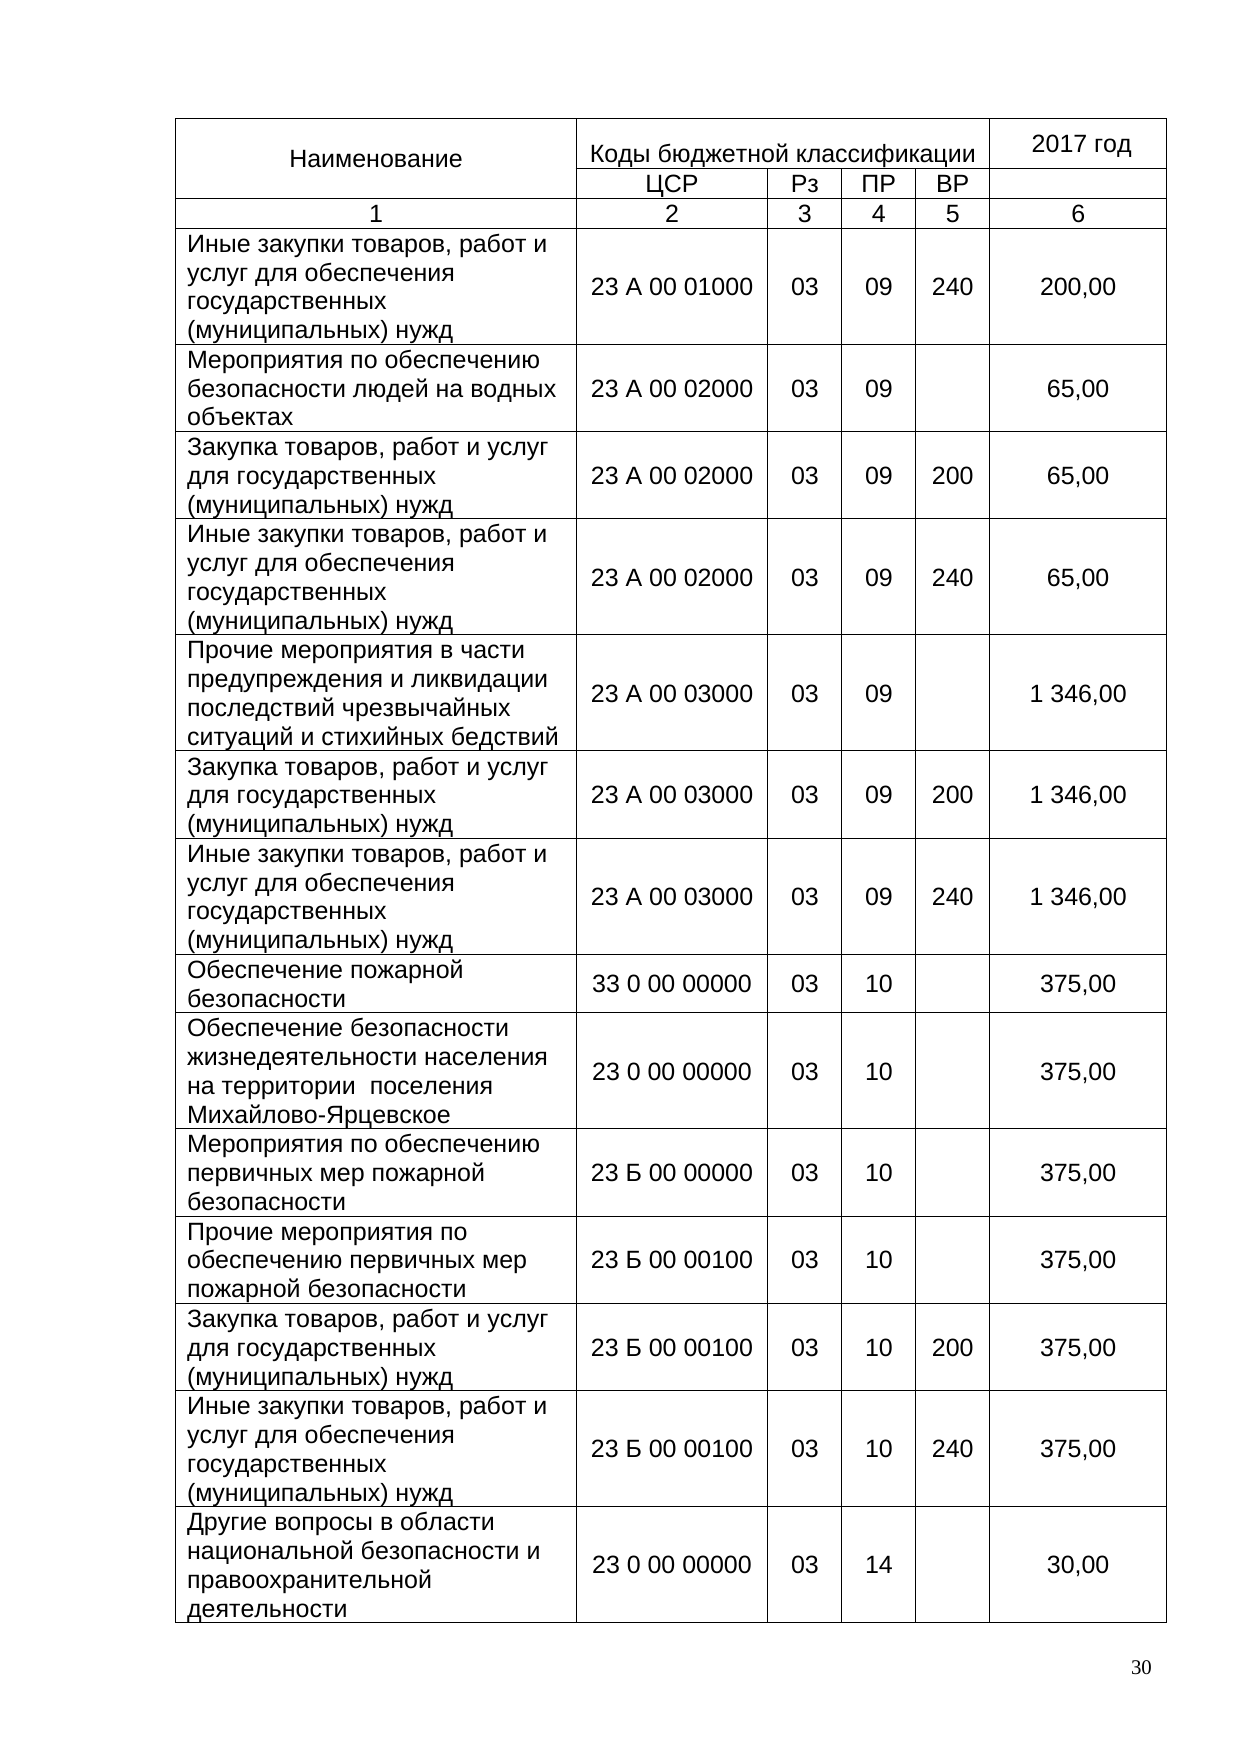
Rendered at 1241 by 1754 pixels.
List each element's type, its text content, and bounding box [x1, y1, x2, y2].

table_cell 03 [768, 1507, 841, 1622]
table_cell Иные закупки товаров, работ и услуг для обеспечения государственных (муниципальных) нужд [176, 839, 576, 954]
table_cell 23 А 00 03000 [577, 839, 767, 954]
table_cell 03 [768, 1013, 841, 1128]
table_cell 240 [916, 839, 989, 954]
table_cell 375,00 [990, 1129, 1166, 1216]
table_cell Мероприятия по обеспечению первичных мер пожарной безопасности [176, 1129, 576, 1216]
table_cell 10 [842, 955, 915, 1012]
table_cell 375,00 [990, 1391, 1166, 1506]
table_cell 200,00 [990, 229, 1166, 344]
table_cell 23 Б 00 00100 [577, 1217, 767, 1303]
table_cell [990, 169, 1166, 198]
table_cell 375,00 [990, 1304, 1166, 1390]
table_cell 09 [842, 839, 915, 954]
table_cell 10 [842, 1391, 915, 1506]
table_cell 2 [577, 199, 767, 228]
table_cell 240 [916, 519, 989, 634]
table_cell 03 [768, 1391, 841, 1506]
table_cell Рз [768, 169, 841, 198]
table_cell 03 [768, 229, 841, 344]
table_cell 23 А 00 03000 [577, 751, 767, 838]
table_cell 03 [768, 635, 841, 750]
table_cell [916, 955, 989, 1012]
table_cell Обеспечение безопасности жизнедеятельности населения на территории поселения Михайлово-Ярцевское [176, 1013, 576, 1128]
table_cell Другие вопросы в области национальной безопасности и правоохранительной деятельности [176, 1507, 576, 1622]
table_cell Закупка товаров, работ и услуг для государственных (муниципальных) нужд [176, 1304, 576, 1390]
table_cell 23 Б 00 00000 [577, 1129, 767, 1216]
table_cell 375,00 [990, 1013, 1166, 1128]
table_cell 09 [842, 635, 915, 750]
table_cell 23 А 00 02000 [577, 432, 767, 518]
table_cell 03 [768, 519, 841, 634]
table_cell Прочие мероприятия в части предупреждения и ликвидации последствий чрезвычайных ситуаций и стихийных бедствий [176, 635, 576, 750]
table_cell 33 0 00 00000 [577, 955, 767, 1012]
table_cell 240 [916, 229, 989, 344]
table_cell 09 [842, 519, 915, 634]
table_cell 200 [916, 751, 989, 838]
table_cell 6 [990, 199, 1166, 228]
table_cell Закупка товаров, работ и услуг для государственных (муниципальных) нужд [176, 432, 576, 518]
table_cell 23 А 00 02000 [577, 519, 767, 634]
table_header Наименование [176, 119, 576, 198]
table_cell 200 [916, 432, 989, 518]
table_cell 5 [916, 199, 989, 228]
table_cell 3 [768, 199, 841, 228]
table_header Коды бюджетной классификации [577, 119, 989, 168]
table_cell 1 346,00 [990, 751, 1166, 838]
table_cell 30,00 [990, 1507, 1166, 1622]
table_cell 1 346,00 [990, 635, 1166, 750]
table_cell 03 [768, 1304, 841, 1390]
table_cell ВР [916, 169, 989, 198]
table_cell 14 [842, 1507, 915, 1622]
table_cell 23 0 00 00000 [577, 1013, 767, 1128]
table_cell 03 [768, 345, 841, 431]
table_cell Иные закупки товаров, работ и услуг для обеспечения государственных (муниципальных) нужд [176, 229, 576, 344]
table_cell Прочие мероприятия по обеспечению первичных мер пожарной безопасности [176, 1217, 576, 1303]
table_cell [916, 1507, 989, 1622]
table_cell 240 [916, 1391, 989, 1506]
table_cell [916, 1013, 989, 1128]
table_cell Закупка товаров, работ и услуг для государственных (муниципальных) нужд [176, 751, 576, 838]
table_cell 65,00 [990, 432, 1166, 518]
table_cell 23 0 00 00000 [577, 1507, 767, 1622]
table_cell 65,00 [990, 519, 1166, 634]
table_cell 23 А 00 02000 [577, 345, 767, 431]
table_cell 23 А 00 01000 [577, 229, 767, 344]
table_cell 10 [842, 1304, 915, 1390]
table_cell 375,00 [990, 955, 1166, 1012]
table_cell 375,00 [990, 1217, 1166, 1303]
table_cell ЦСР [577, 169, 767, 198]
table_cell 10 [842, 1013, 915, 1128]
table_cell 09 [842, 345, 915, 431]
table_cell 09 [842, 751, 915, 838]
table_header 2017 год [990, 119, 1166, 168]
table_cell 10 [842, 1129, 915, 1216]
table_cell 03 [768, 955, 841, 1012]
table_cell 03 [768, 839, 841, 954]
table_cell 09 [842, 432, 915, 518]
table_cell 1 346,00 [990, 839, 1166, 954]
table_cell 03 [768, 432, 841, 518]
table_cell 4 [842, 199, 915, 228]
table_cell 23 Б 00 00100 [577, 1391, 767, 1506]
table_cell Иные закупки товаров, работ и услуг для обеспечения государственных (муниципальных) нужд [176, 1391, 576, 1506]
table_cell Обеспечение пожарной безопасности [176, 955, 576, 1012]
table_cell 65,00 [990, 345, 1166, 431]
table_cell [916, 635, 989, 750]
table_cell 23 А 00 03000 [577, 635, 767, 750]
table_cell [916, 1217, 989, 1303]
table_cell Мероприятия по обеспечению безопасности людей на водных объектах [176, 345, 576, 431]
table_cell 03 [768, 1217, 841, 1303]
table_cell 09 [842, 229, 915, 344]
table_cell 03 [768, 751, 841, 838]
table_cell Иные закупки товаров, работ и услуг для обеспечения государственных (муниципальных) нужд [176, 519, 576, 634]
table_cell 03 [768, 1129, 841, 1216]
table_cell [916, 1129, 989, 1216]
table_cell 10 [842, 1217, 915, 1303]
table_cell ПР [842, 169, 915, 198]
table_cell [916, 345, 989, 431]
table_cell 23 Б 00 00100 [577, 1304, 767, 1390]
table_cell 200 [916, 1304, 989, 1390]
table_cell 1 [176, 199, 576, 228]
